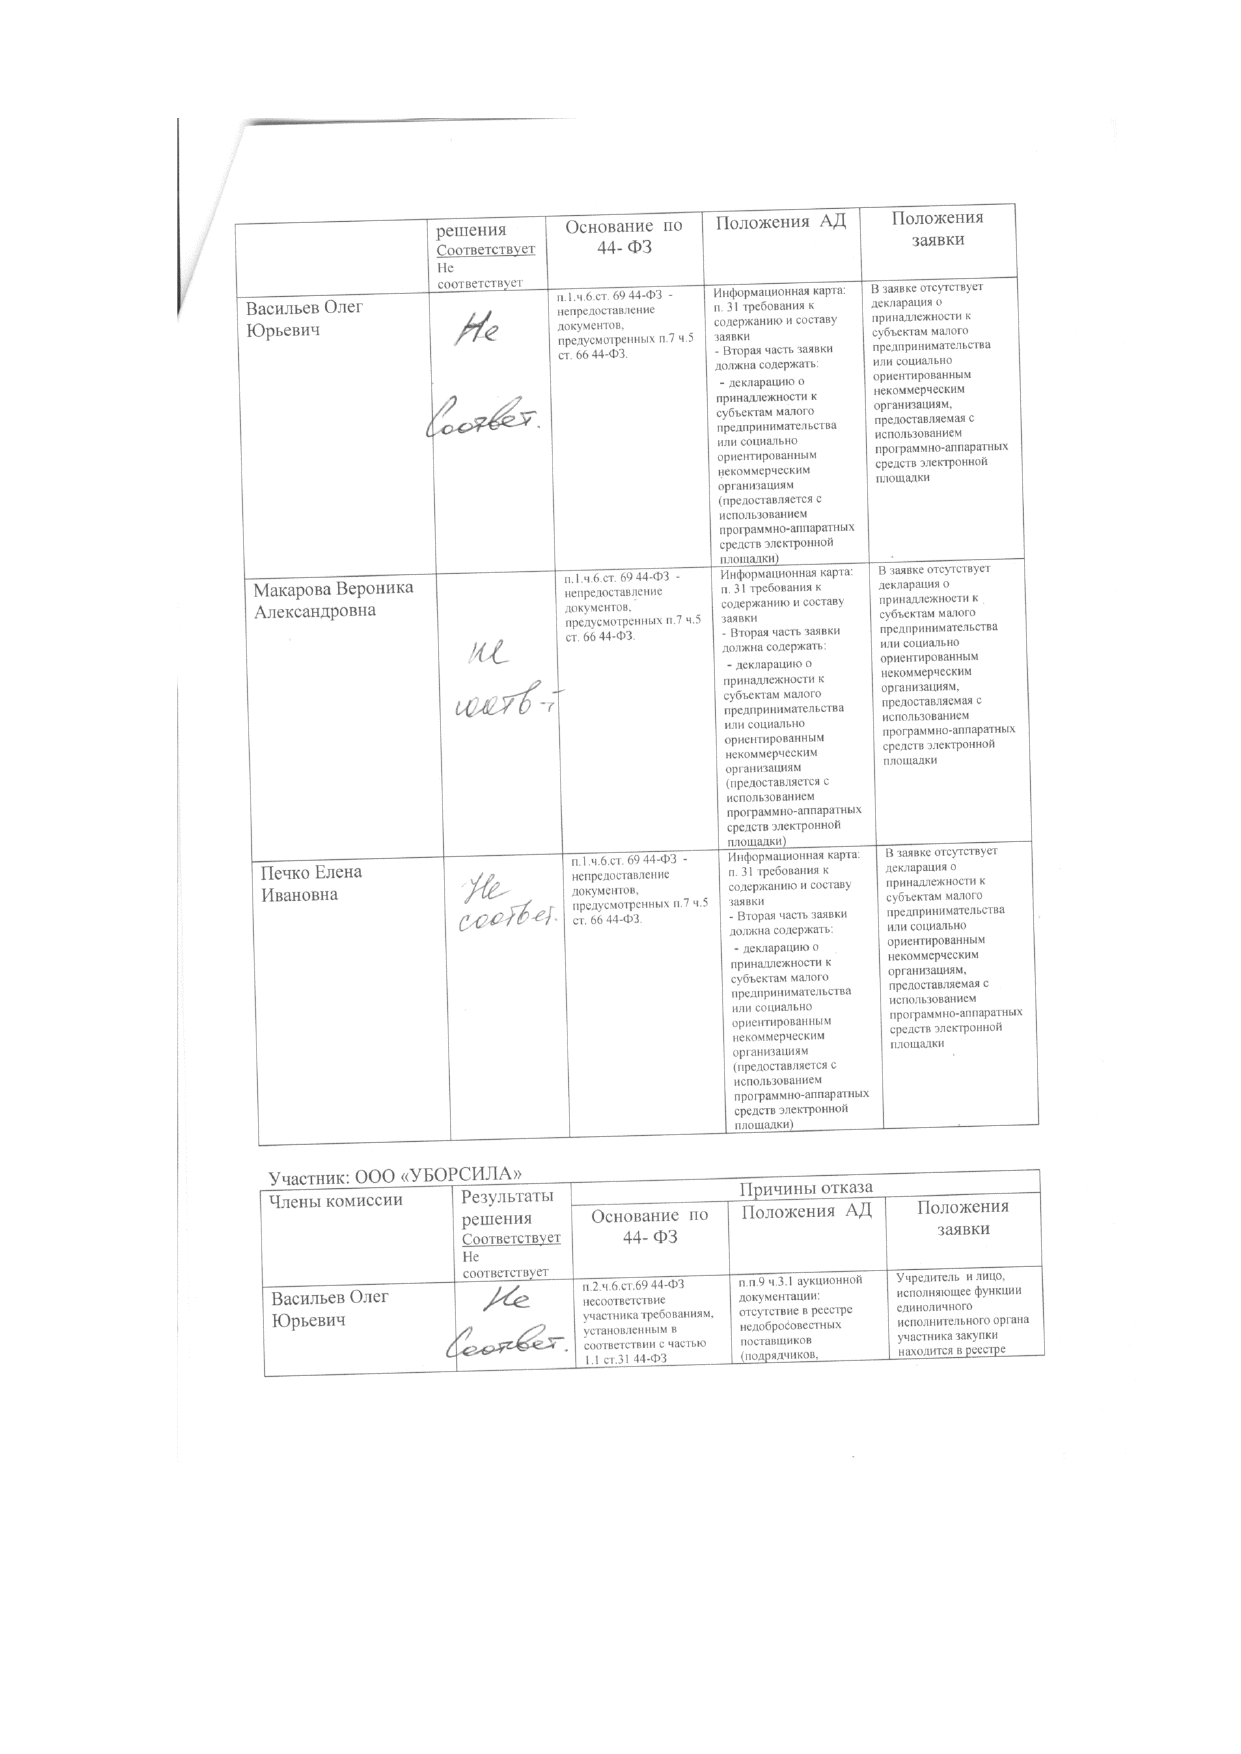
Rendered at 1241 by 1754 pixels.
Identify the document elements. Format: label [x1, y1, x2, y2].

picture [177, 118, 1152, 1463]
